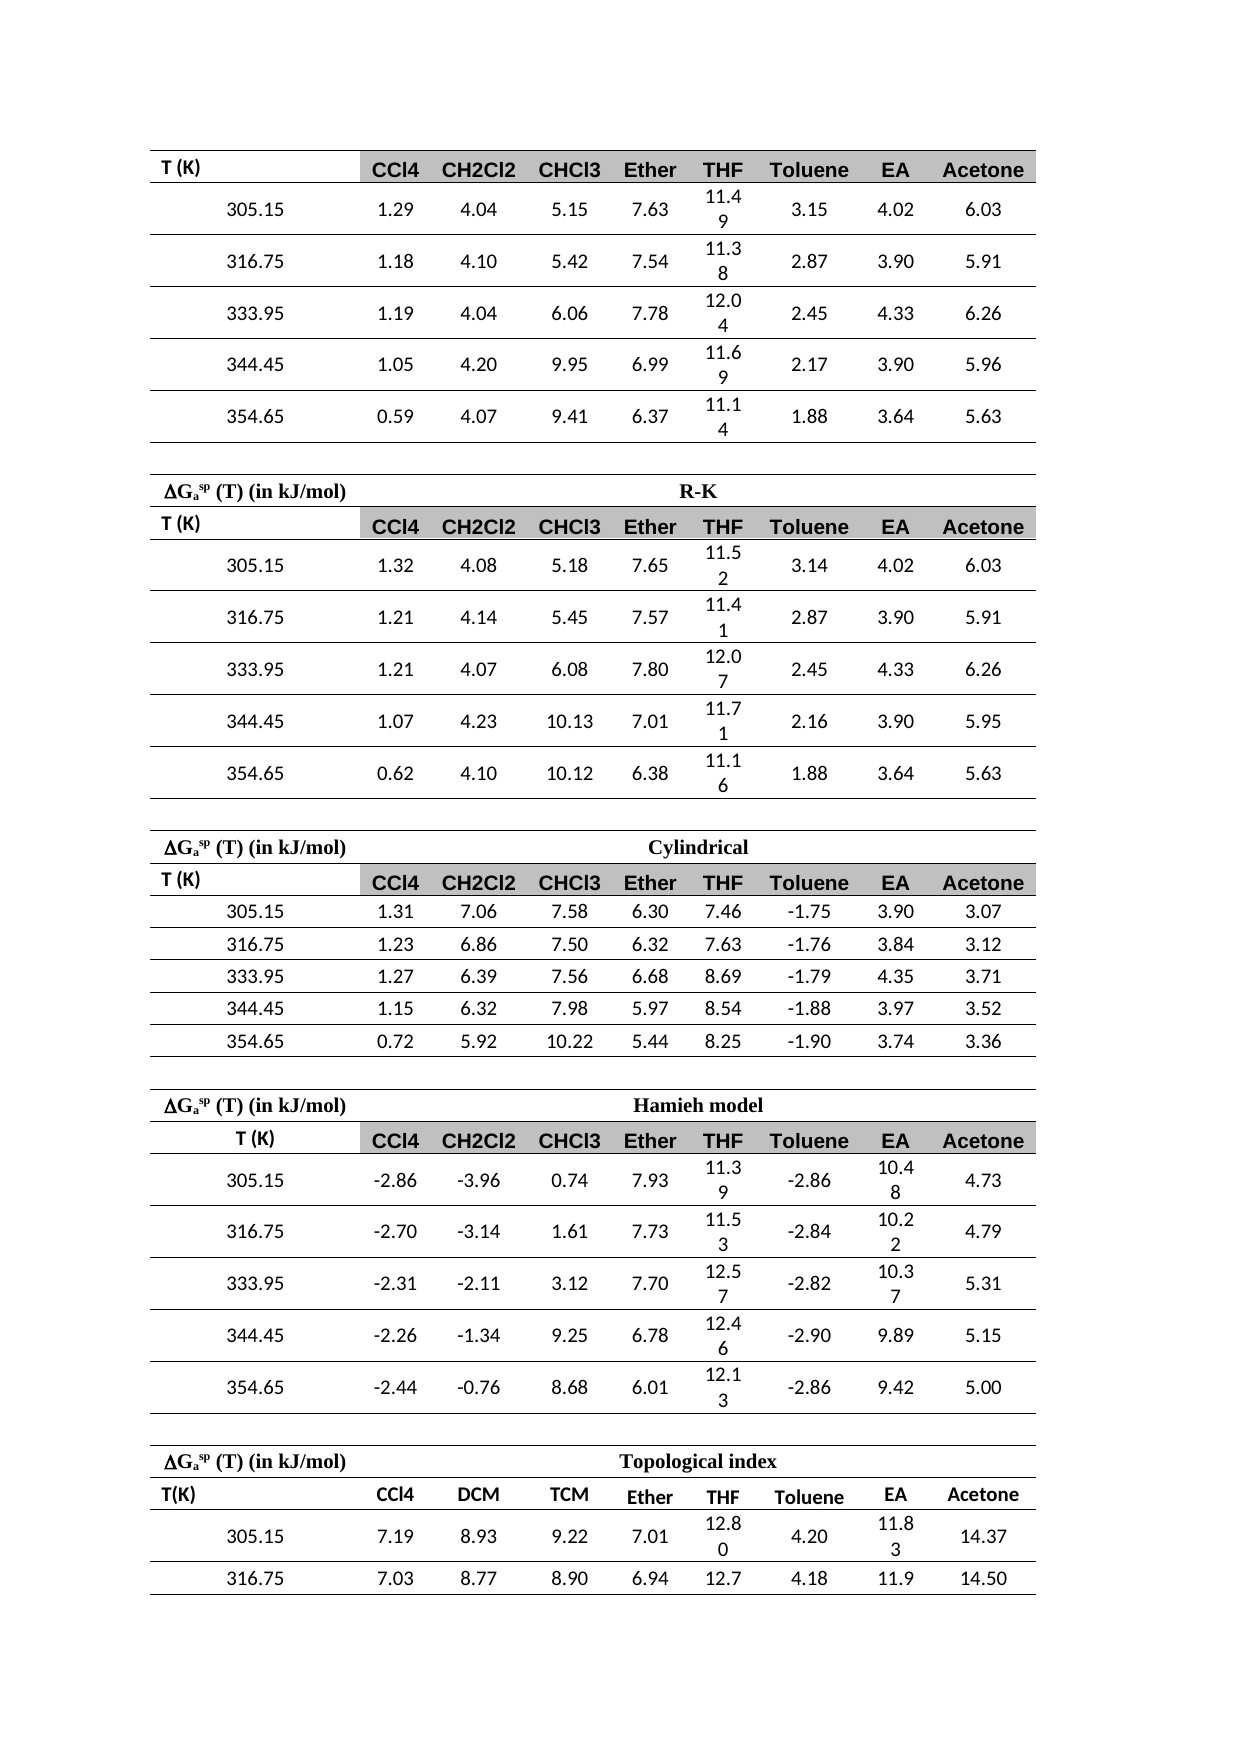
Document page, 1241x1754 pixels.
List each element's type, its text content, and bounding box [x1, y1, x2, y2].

table_cell 8.54 [688, 993, 758, 1024]
table_cell 1.88 [758, 391, 861, 442]
table_cell 5.44 [612, 1025, 688, 1056]
table_cell 3.15 [758, 183, 861, 234]
table_cell 11.69 [688, 339, 758, 390]
table_cell 7.80 [612, 643, 688, 694]
table_cell 344.45 [150, 339, 360, 390]
table_cell 9.41 [527, 391, 612, 442]
table_cell -3.14 [430, 1206, 527, 1257]
table_cell CHCl3 [527, 1122, 612, 1153]
table_cell [430, 799, 527, 830]
table_cell 0.62 [360, 747, 430, 798]
table_cell 6.94 [612, 1562, 688, 1593]
table_cell DGasp (T) (in kJ/mol) [150, 831, 360, 862]
table_cell 333.95 [150, 1258, 360, 1309]
table_cell 1.15 [360, 993, 430, 1024]
table_cell 6.39 [430, 960, 527, 992]
table_cell 11.38 [688, 235, 758, 286]
table_cell [430, 443, 527, 474]
table_cell [360, 443, 430, 474]
table_cell [612, 1057, 688, 1088]
table_cell 1.27 [360, 960, 430, 992]
table_cell [527, 799, 612, 830]
table_cell -2.44 [360, 1362, 430, 1412]
table_cell 12.13 [688, 1362, 758, 1412]
table_cell Cylindrical [360, 831, 1036, 862]
table_cell Toluene [758, 864, 861, 895]
table_cell 7.73 [612, 1206, 688, 1257]
table_cell 12.77 [688, 1562, 758, 1593]
table_cell 333.95 [150, 287, 360, 338]
table_cell 3.36 [930, 1025, 1036, 1056]
table_cell 10.37 [861, 1258, 930, 1309]
table_cell Hamieh model [360, 1090, 1036, 1121]
table_cell 4.02 [861, 183, 930, 234]
table_cell 7.65 [612, 540, 688, 590]
table_cell 6.86 [430, 928, 527, 959]
table_cell [150, 1414, 360, 1445]
table_cell 7.98 [527, 993, 612, 1024]
table_cell Acetone [930, 507, 1036, 538]
table_cell 2.87 [758, 591, 861, 642]
table_cell -2.90 [758, 1310, 861, 1361]
table_cell 305.15 [150, 540, 360, 590]
table_cell [150, 443, 360, 474]
table_cell 305.15 [150, 1154, 360, 1205]
table_cell Acetone [930, 1478, 1036, 1509]
table_cell 4.33 [861, 287, 930, 338]
table_cell 10.22 [527, 1025, 612, 1056]
table_cell 7.54 [612, 235, 688, 286]
table_cell 4.20 [430, 339, 527, 390]
table_cell 6.32 [612, 928, 688, 959]
table_cell 12.07 [688, 643, 758, 694]
table_cell 316.75 [150, 1562, 360, 1593]
table_cell 4.20 [758, 1510, 861, 1561]
table_cell 316.75 [150, 591, 360, 642]
table_cell 7.03 [360, 1562, 430, 1593]
table_cell DGasp (T) (in kJ/mol) [150, 1090, 360, 1121]
table_cell 7.78 [612, 287, 688, 338]
table_cell 2.87 [758, 235, 861, 286]
table_cell 4.04 [430, 287, 527, 338]
table_cell 3.71 [930, 960, 1036, 992]
table_cell [527, 1057, 612, 1088]
table_cell 4.73 [930, 1154, 1036, 1205]
table_cell 6.32 [430, 993, 527, 1024]
table_cell TCM [527, 1478, 612, 1509]
table_cell 6.08 [527, 643, 612, 694]
table_cell 5.97 [612, 993, 688, 1024]
table_cell 354.65 [150, 391, 360, 442]
table_cell 1.18 [360, 235, 430, 286]
table_cell [688, 443, 758, 474]
table_cell 3.64 [861, 391, 930, 442]
table_cell [930, 443, 1036, 474]
table_cell -1.79 [758, 960, 861, 992]
table_cell CHCl3 [527, 151, 612, 182]
table_cell [688, 799, 758, 830]
table_cell 11.99 [861, 1562, 930, 1593]
table_cell 1.31 [360, 896, 430, 927]
table_cell [861, 1057, 930, 1088]
table_cell [150, 799, 360, 830]
table_cell 1.61 [527, 1206, 612, 1257]
table_cell 3.64 [861, 747, 930, 798]
table_cell 2.45 [758, 643, 861, 694]
table_cell 9.22 [527, 1510, 612, 1561]
table_cell THF [688, 1478, 758, 1509]
table_cell 5.92 [430, 1025, 527, 1056]
table_cell [930, 1057, 1036, 1088]
table_cell 12.04 [688, 287, 758, 338]
table_cell 3.12 [527, 1258, 612, 1309]
table_cell 3.74 [861, 1025, 930, 1056]
table_cell [758, 1414, 861, 1445]
table_cell DGasp (T) (in kJ/mol) [150, 475, 360, 506]
table_cell 8.93 [430, 1510, 527, 1561]
table_cell 3.90 [861, 235, 930, 286]
table_cell 344.45 [150, 695, 360, 746]
table_cell T (K) [150, 507, 360, 538]
table_cell [612, 443, 688, 474]
table_cell 4.04 [430, 183, 527, 234]
table_cell 5.96 [930, 339, 1036, 390]
table_cell 11.83 [861, 1510, 930, 1561]
table_cell 8.77 [430, 1562, 527, 1593]
table_cell 14.37 [930, 1510, 1036, 1561]
table_cell 354.65 [150, 1362, 360, 1412]
table_cell THF [688, 507, 758, 538]
table_cell THF [688, 1122, 758, 1153]
table_cell 12.80 [688, 1510, 758, 1561]
table_cell 3.84 [861, 928, 930, 959]
table_cell 305.15 [150, 1510, 360, 1561]
table_cell CCl4 [360, 151, 430, 182]
table_cell 5.91 [930, 235, 1036, 286]
table_cell [861, 443, 930, 474]
table_cell -2.86 [360, 1154, 430, 1205]
table_cell 316.75 [150, 1206, 360, 1257]
table_cell 7.06 [430, 896, 527, 927]
table_cell 12.46 [688, 1310, 758, 1361]
table_cell 5.15 [527, 183, 612, 234]
table_cell [360, 1414, 430, 1445]
table_cell THF [688, 864, 758, 895]
table_cell 344.45 [150, 1310, 360, 1361]
table_cell [758, 1057, 861, 1088]
table_cell 305.15 [150, 183, 360, 234]
table_cell [527, 443, 612, 474]
table_cell EA [861, 1478, 930, 1509]
table_cell 6.03 [930, 540, 1036, 590]
table_cell 4.18 [758, 1562, 861, 1593]
table_cell 9.25 [527, 1310, 612, 1361]
table_cell 1.21 [360, 591, 430, 642]
table_cell -2.26 [360, 1310, 430, 1361]
table_cell 4.10 [430, 235, 527, 286]
table_cell 6.26 [930, 287, 1036, 338]
table_cell 11.41 [688, 591, 758, 642]
table_cell 3.12 [930, 928, 1036, 959]
table_cell Toluene [758, 507, 861, 538]
table_cell 14.50 [930, 1562, 1036, 1593]
table_cell 1.05 [360, 339, 430, 390]
table_cell 2.45 [758, 287, 861, 338]
table_cell 8.25 [688, 1025, 758, 1056]
table_cell 11.53 [688, 1206, 758, 1257]
table_cell 4.07 [430, 391, 527, 442]
table_cell 7.58 [527, 896, 612, 927]
table_cell 10.12 [527, 747, 612, 798]
table_cell CCl4 [360, 507, 430, 538]
table_cell 11.71 [688, 695, 758, 746]
table_cell 11.52 [688, 540, 758, 590]
table_cell 1.19 [360, 287, 430, 338]
table_cell [612, 1414, 688, 1445]
table_cell [688, 1414, 758, 1445]
table_cell Acetone [930, 864, 1036, 895]
table_cell DGasp (T) (in kJ/mol) [150, 1446, 360, 1477]
table_cell Acetone [930, 1122, 1036, 1153]
table_cell Ether [612, 507, 688, 538]
table_cell 11.16 [688, 747, 758, 798]
table_cell 5.42 [527, 235, 612, 286]
table_cell 5.18 [527, 540, 612, 590]
table_cell [930, 1414, 1036, 1445]
table_cell 7.63 [688, 928, 758, 959]
table_cell [430, 1057, 527, 1088]
table_cell 8.68 [527, 1362, 612, 1412]
table_cell 1.32 [360, 540, 430, 590]
table_cell 7.57 [612, 591, 688, 642]
table_cell 354.65 [150, 747, 360, 798]
table_cell 10.48 [861, 1154, 930, 1205]
table_cell 0.72 [360, 1025, 430, 1056]
table_cell 3.90 [861, 591, 930, 642]
table_cell 4.35 [861, 960, 930, 992]
table_cell -0.76 [430, 1362, 527, 1412]
table_cell 5.15 [930, 1310, 1036, 1361]
table_cell [150, 1057, 360, 1088]
table_cell -1.75 [758, 896, 861, 927]
table_cell 12.57 [688, 1258, 758, 1309]
table_cell 3.97 [861, 993, 930, 1024]
table_cell 9.95 [527, 339, 612, 390]
table_cell -1.88 [758, 993, 861, 1024]
table_cell 6.26 [930, 643, 1036, 694]
table_cell CH2Cl2 [430, 151, 527, 182]
table_cell [930, 799, 1036, 830]
table_cell 1.23 [360, 928, 430, 959]
table_cell Topological index [360, 1446, 1036, 1477]
table_cell 7.70 [612, 1258, 688, 1309]
table_cell 7.56 [527, 960, 612, 992]
table_cell 6.78 [612, 1310, 688, 1361]
table_cell 8.90 [527, 1562, 612, 1593]
table_cell 3.14 [758, 540, 861, 590]
table_cell 4.14 [430, 591, 527, 642]
table_cell 5.45 [527, 591, 612, 642]
table_cell CCl4 [360, 1122, 430, 1153]
table_cell 5.91 [930, 591, 1036, 642]
table_cell -2.11 [430, 1258, 527, 1309]
table_cell T (K) [150, 1122, 360, 1153]
table_cell 3.90 [861, 896, 930, 927]
table_cell DCM [430, 1478, 527, 1509]
table_cell 10.13 [527, 695, 612, 746]
table_cell -2.82 [758, 1258, 861, 1309]
table_cell Ether [612, 864, 688, 895]
table_cell 6.30 [612, 896, 688, 927]
table_cell 344.45 [150, 993, 360, 1024]
table_cell [688, 1057, 758, 1088]
table_cell 4.33 [861, 643, 930, 694]
table_cell 11.49 [688, 183, 758, 234]
table_cell CHCl3 [527, 864, 612, 895]
table_cell 316.75 [150, 928, 360, 959]
table_cell 6.01 [612, 1362, 688, 1412]
table_cell -2.31 [360, 1258, 430, 1309]
table_cell 4.07 [430, 643, 527, 694]
table_cell 4.79 [930, 1206, 1036, 1257]
table_cell 9.42 [861, 1362, 930, 1412]
table_cell -2.84 [758, 1206, 861, 1257]
table_cell 305.15 [150, 896, 360, 927]
table_cell CH2Cl2 [430, 864, 527, 895]
table_cell R-K [360, 475, 1036, 506]
table_cell -3.96 [430, 1154, 527, 1205]
table_cell 6.38 [612, 747, 688, 798]
table_cell Ether [612, 1122, 688, 1153]
table_cell 354.65 [150, 1025, 360, 1056]
table_cell 2.16 [758, 695, 861, 746]
table_cell 5.00 [930, 1362, 1036, 1412]
table_cell Acetone [930, 151, 1036, 182]
table_cell [758, 443, 861, 474]
table_cell EA [861, 1122, 930, 1153]
table_cell CH2Cl2 [430, 507, 527, 538]
table_cell CCl4 [360, 864, 430, 895]
table_cell [861, 799, 930, 830]
table_cell 11.39 [688, 1154, 758, 1205]
table_cell 1.88 [758, 747, 861, 798]
table_cell 4.02 [861, 540, 930, 590]
table_cell 9.89 [861, 1310, 930, 1361]
table_cell [360, 799, 430, 830]
table_cell 5.95 [930, 695, 1036, 746]
table_cell 7.46 [688, 896, 758, 927]
table_cell 2.17 [758, 339, 861, 390]
table_cell 6.37 [612, 391, 688, 442]
table_cell 0.59 [360, 391, 430, 442]
table_cell 7.19 [360, 1510, 430, 1561]
table_cell T(K) [150, 1478, 360, 1509]
table_cell Toluene [758, 151, 861, 182]
table_cell 4.10 [430, 747, 527, 798]
table_cell 1.29 [360, 183, 430, 234]
table_cell THF [688, 151, 758, 182]
table_cell T (K) [150, 864, 360, 895]
table_cell Toluene [758, 1478, 861, 1509]
table_cell -1.34 [430, 1310, 527, 1361]
table_cell 4.08 [430, 540, 527, 590]
table_cell Toluene [758, 1122, 861, 1153]
table_cell -2.86 [758, 1362, 861, 1412]
table_cell -2.86 [758, 1154, 861, 1205]
table_cell CHCl3 [527, 507, 612, 538]
table_cell -1.90 [758, 1025, 861, 1056]
table_cell [360, 1057, 430, 1088]
table_cell 11.14 [688, 391, 758, 442]
table_cell -1.76 [758, 928, 861, 959]
table_cell EA [861, 864, 930, 895]
table_cell 333.95 [150, 643, 360, 694]
table_cell [861, 1414, 930, 1445]
table_cell CH2Cl2 [430, 1122, 527, 1153]
table_cell CCl4 [360, 1478, 430, 1509]
table_cell Ether [612, 1478, 688, 1509]
table_cell 3.90 [861, 339, 930, 390]
table_cell 333.95 [150, 960, 360, 992]
table_cell 7.63 [612, 183, 688, 234]
table_cell 10.22 [861, 1206, 930, 1257]
table_cell 1.21 [360, 643, 430, 694]
table_cell [612, 799, 688, 830]
table_cell 5.31 [930, 1258, 1036, 1309]
table_cell 3.52 [930, 993, 1036, 1024]
table_cell EA [861, 507, 930, 538]
table_cell 7.01 [612, 1510, 688, 1561]
table_cell 6.06 [527, 287, 612, 338]
table_cell T (K) [150, 151, 360, 182]
table_cell 1.07 [360, 695, 430, 746]
table_cell Ether [612, 151, 688, 182]
table_cell 3.90 [861, 695, 930, 746]
table_cell 7.93 [612, 1154, 688, 1205]
table_cell 4.23 [430, 695, 527, 746]
table_cell EA [861, 151, 930, 182]
table_cell 3.07 [930, 896, 1036, 927]
table_cell 6.99 [612, 339, 688, 390]
table_cell -2.70 [360, 1206, 430, 1257]
table_cell 5.63 [930, 747, 1036, 798]
table_cell [758, 799, 861, 830]
table_cell 7.50 [527, 928, 612, 959]
table_cell 7.01 [612, 695, 688, 746]
table_cell 8.69 [688, 960, 758, 992]
table_cell 5.63 [930, 391, 1036, 442]
table_cell 6.68 [612, 960, 688, 992]
table_cell 0.74 [527, 1154, 612, 1205]
table_cell [430, 1414, 527, 1445]
table_cell [527, 1414, 612, 1445]
table_cell 6.03 [930, 183, 1036, 234]
table_cell 316.75 [150, 235, 360, 286]
